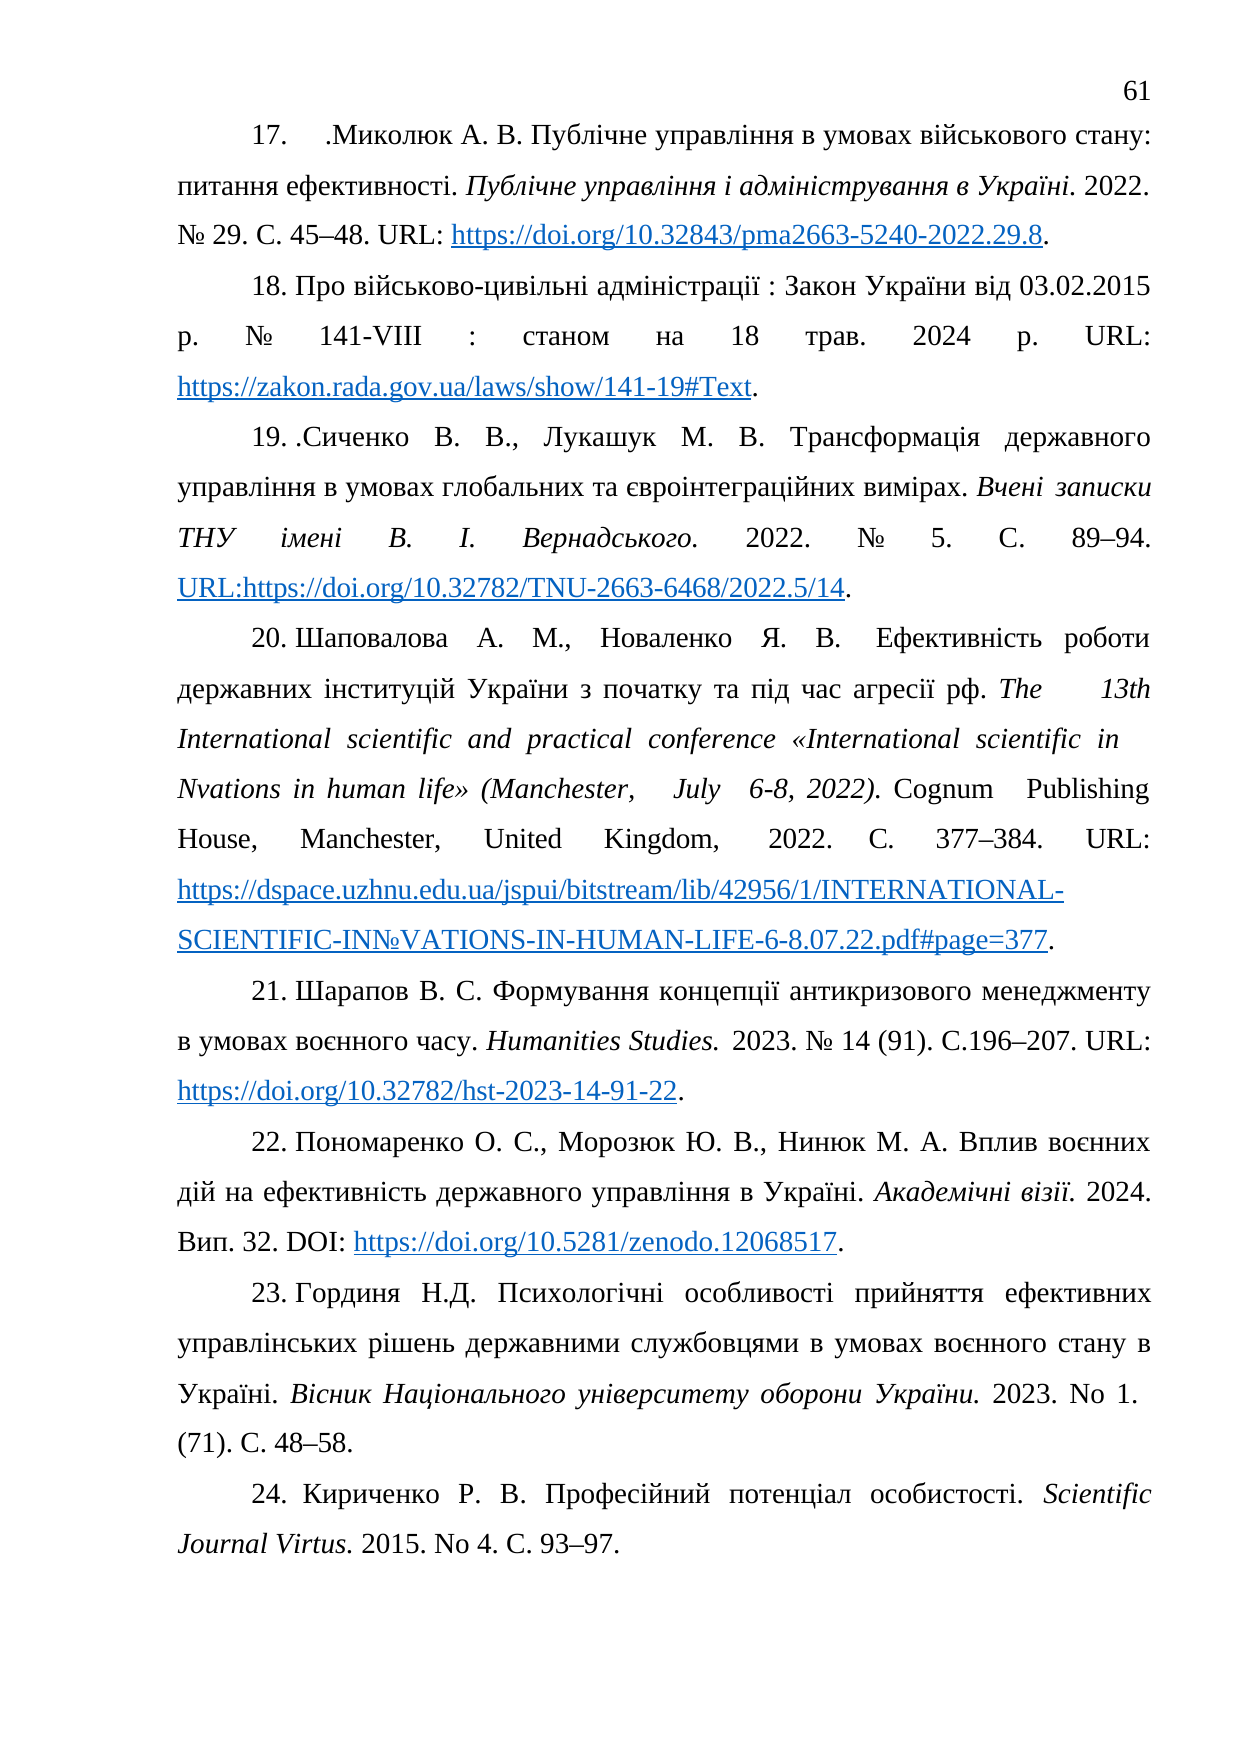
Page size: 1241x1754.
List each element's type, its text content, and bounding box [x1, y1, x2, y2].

list Шаповалова А. М., Новаленко Я. В. Ефективність роботи державних інституцій України з початку та під час агресії рф. The 13th International scientific and practical conference «International scientific in Nvations in human life» (Manchester, July 6-8, 2022). Cognum Publishing House, Manchester, United Kingdom, 2022. С. 377–384. URL: https://dspace.uzhnu.edu.ua/jspui/bitstream/lib/42956/1/INTERNATIONAL- SCIENTIFIC-IN№VATIONS-IN-HUMAN-LIFE-6-8.07.22.pdf#page=377. [177, 620, 1152, 956]
text (71). С. 48–58. [177, 1427, 1196, 1459]
list .Миколюк А. В. Публічне управління в умовах військового стану: питання ефективності. Публічне управління і адміністрування в Україні. 2022. [177, 117, 1152, 201]
list Гординя Н.Д. Психологічні особливості прийняття ефективних управлінських рішень державними службовцями в умовах воєнного стану в Україні. Вісник Національного університету оборони України. 2023. No 1. [177, 1275, 1152, 1410]
list Кириченко Р. В. Професійний потенціал особистості. Scientific Journal Virtus. 2015. No 4. С. 93‒97. [177, 1476, 1152, 1560]
list Про військово-цивільні адміністрації : Закон України від 03.02.2015 р. № 141-VIII : станом на 18 трав. 2024 р. URL: https://zakon.rada.gov.ua/laws/show/141-19#Text. [177, 268, 1152, 402]
list Шарапов В. С. Формування концепції антикризового менеджменту в умовах воєнного часу. Humanities Studies. 2023. № 14 (91). С.196–207. URL: https://doi.org/10.32782/hst-2023-14-91-22. [177, 973, 1152, 1107]
text № 29. С. 45–48. URL: https://doi.org/10.32843/pma2663-5240-2022.29.8. [177, 218, 1196, 251]
list Пономаренко О. С., Морозюк Ю. В., Нинюк М. А. Вплив воєнних дій на ефективність державного управління в Україні. Академічні візії. 2024. Вип. 32. DOI: https://doi.org/10.5281/zenodo.12068517. [177, 1124, 1152, 1258]
list .Сиченко В. В., Лукашук М. В. Трансформація державного управління в умовах глобальних та євроінтеграційних вимірах. Вчені записки ТНУ імені В. І. Вернадського. 2022. № 5. С. 89–94. URL:https://doi.org/10.32782/TNU-2663-6468/2022.5/14. [177, 419, 1152, 604]
